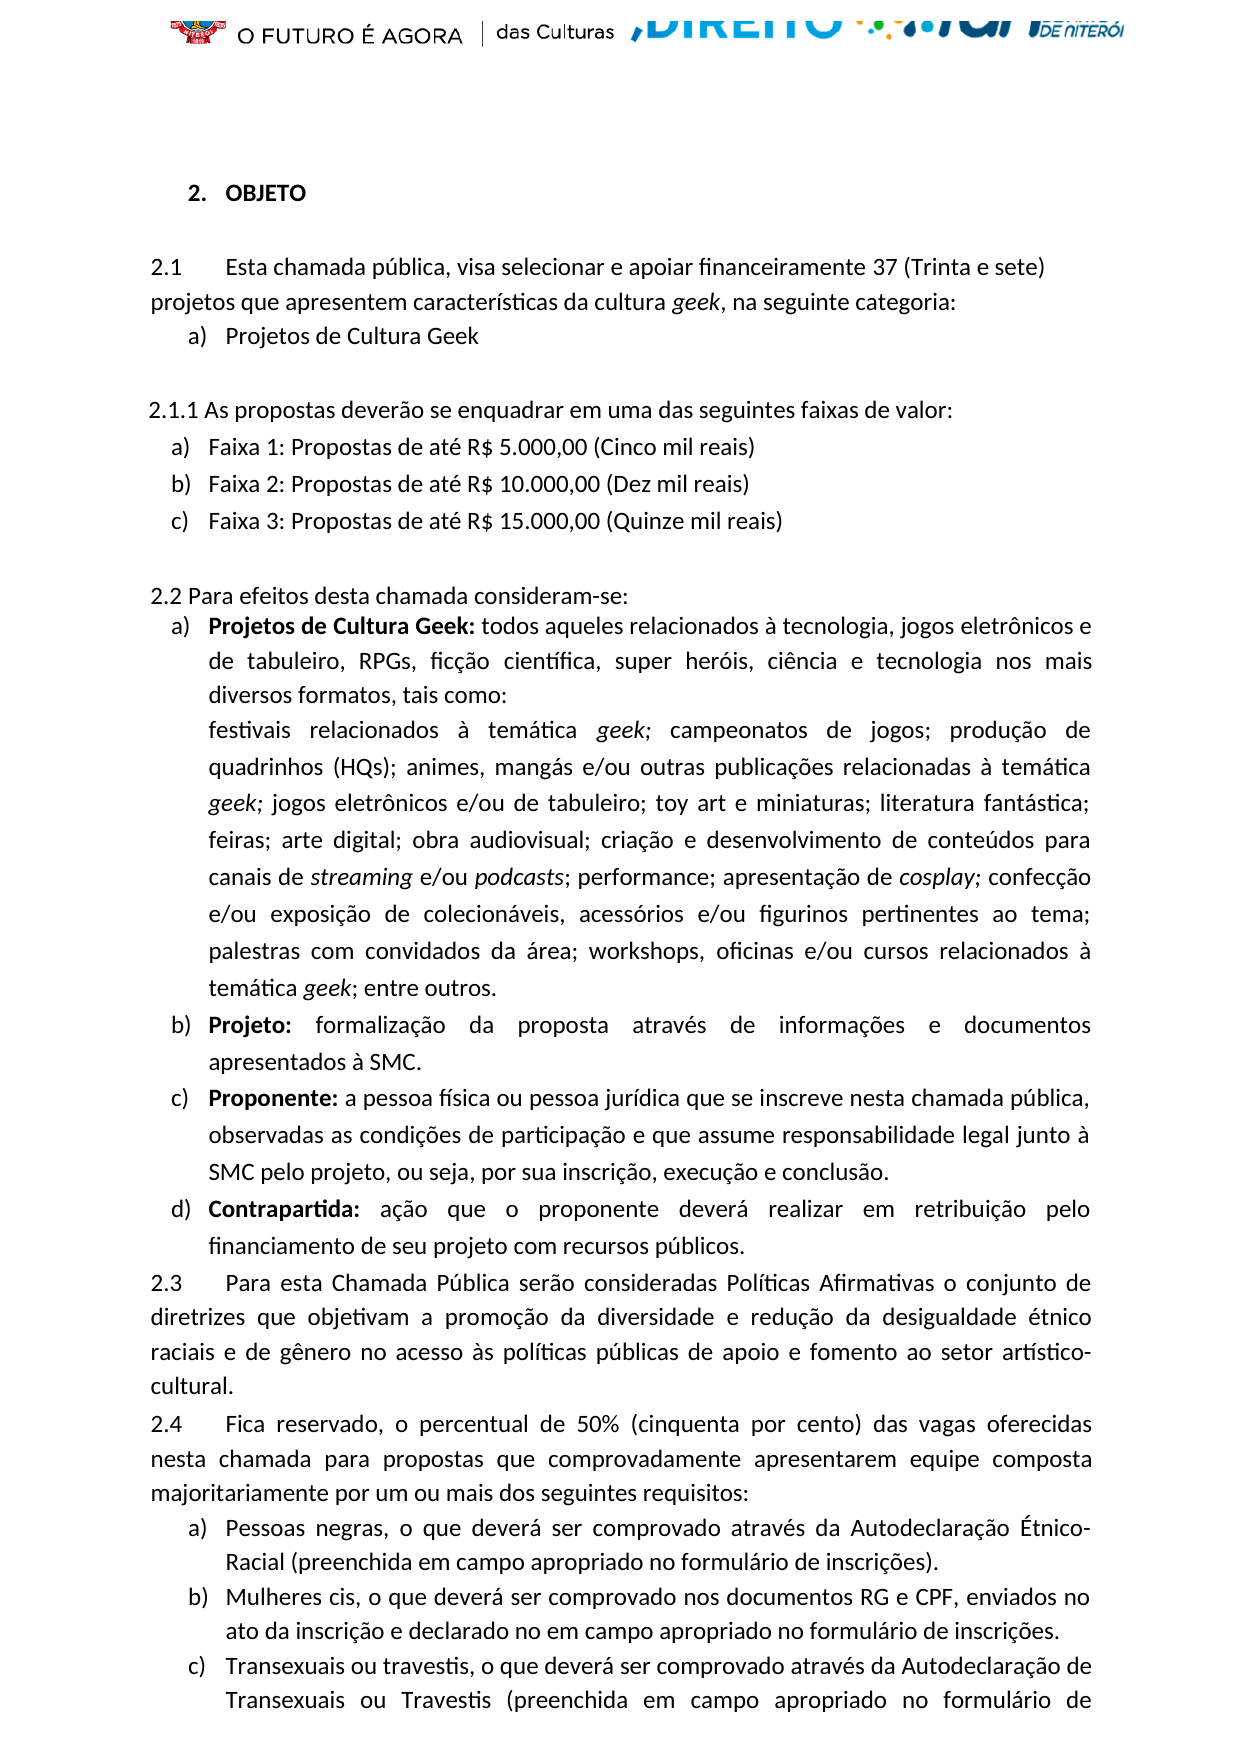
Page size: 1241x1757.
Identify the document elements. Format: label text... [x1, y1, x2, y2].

list Fica reservado, o percentual de 50% (cinquenta por cento) das vagas oferecidas nesta chamada para propostas que comprovadamente apresentarem equipe composta majoritariamente por um ou mais dos seguintes requisitos: [150, 1409, 1093, 1508]
picture [133, 21, 1170, 79]
list Para efeitos desta chamada consideram-se: [150, 580, 1169, 610]
subtitle OBJETO [188, 177, 1169, 208]
picture [813, 21, 833, 31]
list Proponente: a pessoa física ou pessoa jurídica que se inscreve nesta chamada pública, observadas as condições de participação e que assume responsabilidade legal junto à SMC pelo projeto, ou seja, por sua inscrição, execução e conclusão. [171, 1083, 1092, 1187]
text festivais relacionados à temática geek; campeonatos de jogos; produção de quadrinhos (HQs); animes, mangás e/ou outras publicações relacionadas à temática geek; jogos eletrônicos e/ou de tabuleiro; toy art e miniaturas; literatura fantástica; feiras; arte digital; obra audiovisual; criação e desenvolvimento de conteúdos para canais de streaming e/ou podcasts; performance; apresentação de cosplay; confecção e/ou exposição de colecionáveis, acessórios e/ou figurinos pertinentes ao tema; palestras com convidados da área; workshops, oficinas e/ou cursos relacionados à temática geek; entre outros. [208, 714, 1092, 1002]
list Faixa 2: Propostas de até R$ 10.000,00 (Dez mil reais) [171, 468, 1169, 498]
list Para esta Chamada Pública serão consideradas Políticas Afirmativas o conjunto de diretrizes que objetivam a promoção da diversidade e redução da desigualdade étnico raciais e de gênero no acesso às políticas públicas de apoio e fomento ao setor artístico-cultural. [150, 1267, 1093, 1401]
list Faixa 1: Propostas de até R$ 5.000,00 (Cinco mil reais) [171, 431, 1169, 462]
list Faixa 3: Propostas de até R$ 15.000,00 (Quinze mil reais) [171, 505, 1169, 535]
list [188, 1650, 1093, 1715]
list Esta chamada pública, visa selecionar e apoiar financeiramente 37 (Trinta e sete) projetos que apresentem características da cultura geek, na seguinte categoria: [150, 251, 1092, 316]
list Projetos de Cultura Geek: todos aqueles relacionados à tecnologia, jogos eletrônicos e de tabuleiro, RPGs, ficção científica, super heróis, ciência e tecnologia nos mais diversos formatos, tais como: [171, 610, 1093, 710]
list Pessoas negras, o que deverá ser comprovado através da Autodeclaração Étnico-Racial (preenchida em campo apropriado no formulário de inscrições). [188, 1512, 1092, 1577]
text 2.1.1 As propostas deverão se enquadrar em uma das seguintes faixas de valor: [133, 394, 1169, 425]
list Projetos de Cultura Geek [188, 320, 1169, 351]
list Mulheres cis, o que deverá ser comprovado nos documentos RG e CPF, enviados no ato da inscrição e declarado no em campo apropriado no formulário de inscrições. [188, 1581, 1091, 1646]
list Contrapartida: ação que o proponente deverá realizar em retribuição pelo financiamento de seu projeto com recursos públicos. [171, 1193, 1092, 1261]
picture [656, 21, 669, 31]
list Projeto: formalização da proposta através de informações e documentos apresentados à SMC. [171, 1009, 1092, 1076]
